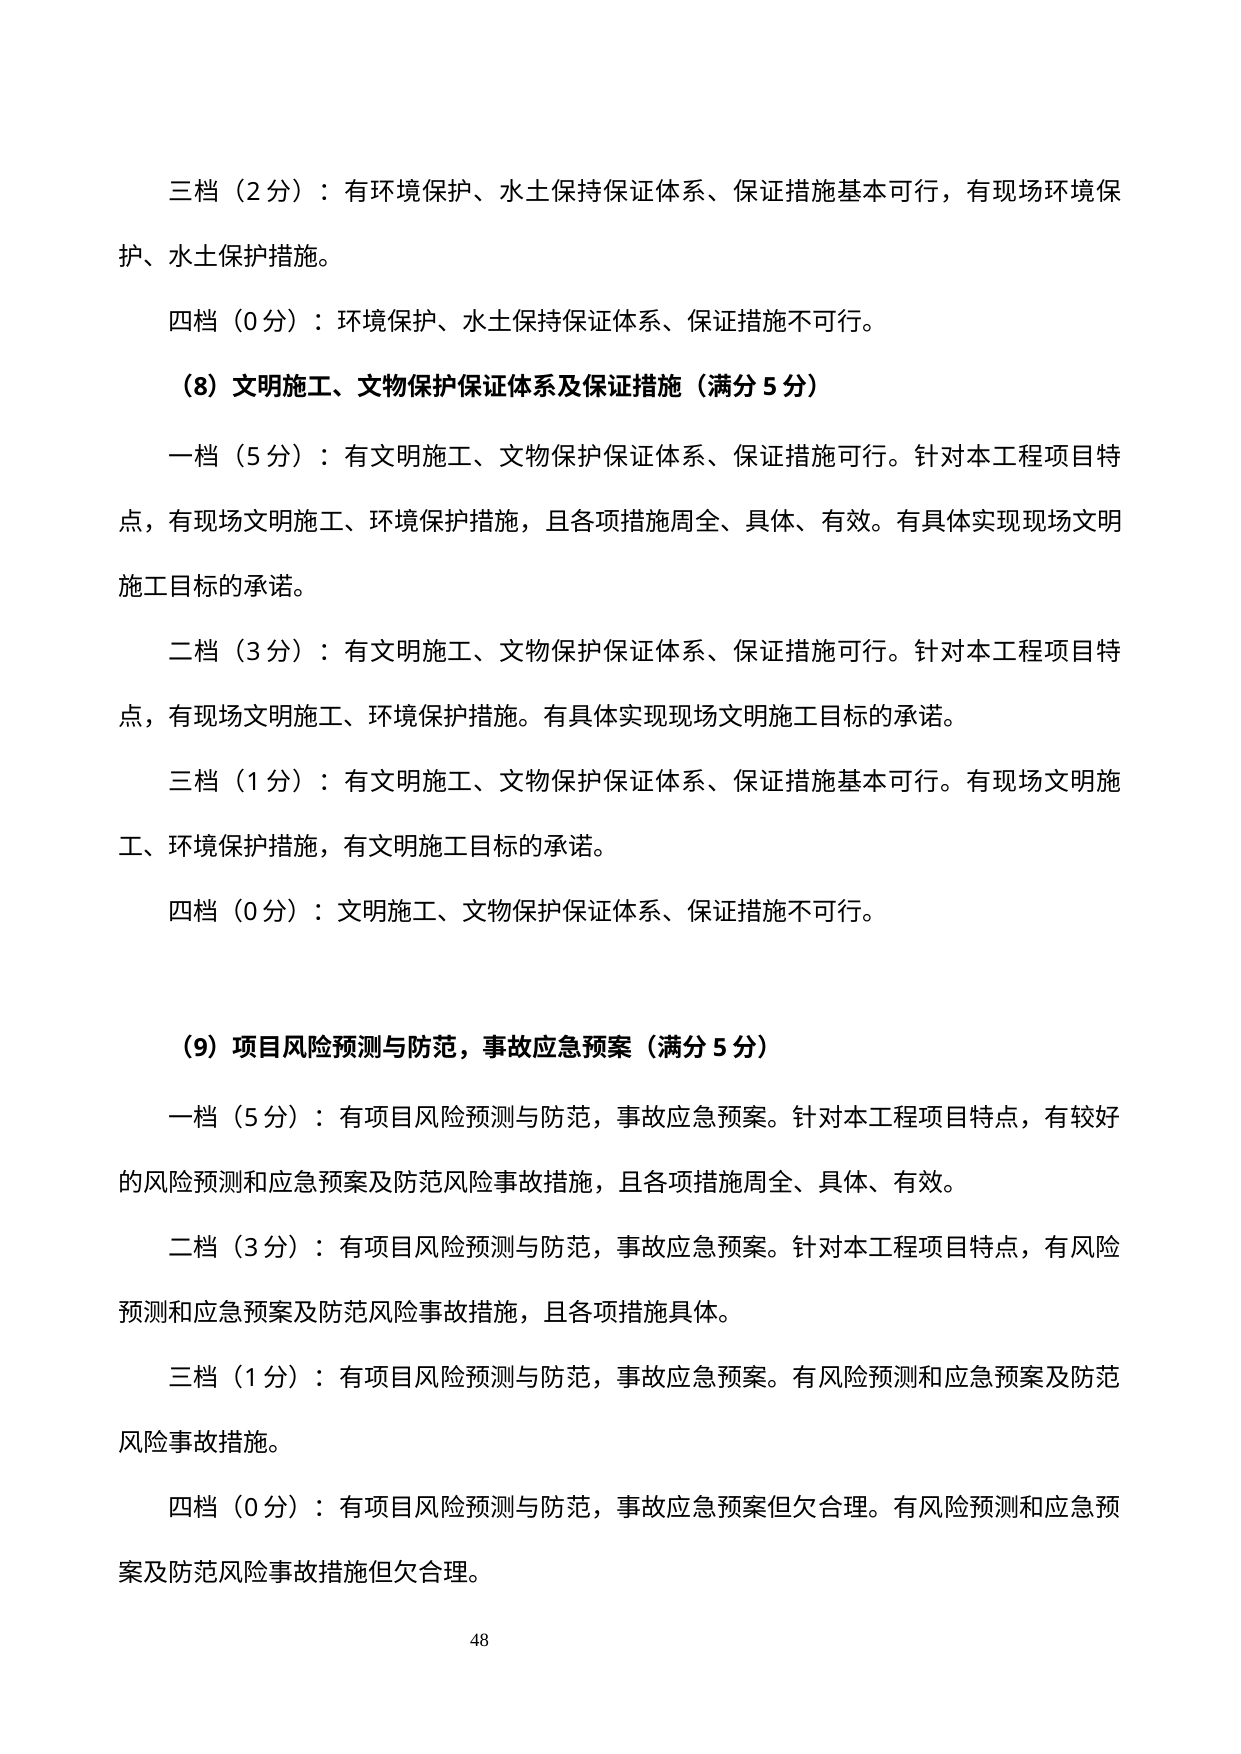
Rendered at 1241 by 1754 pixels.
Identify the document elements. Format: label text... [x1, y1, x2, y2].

text 四档（0分）：环境保护、水土保持保证体系、保证措施不可行。 [118, 287, 1122, 352]
text 四档（0分）：文明施工、文物保护保证体系、保证措施不可行。 [118, 877, 1122, 942]
text 一档（5分）：有项目风险预测与防范，事故应急预案。针对本工程项目特点，有较好的风险预测和应急预案及防范风险事故措施，且各项措施周全、具体、有效。 [118, 1083, 1122, 1213]
text 二档（3分）：有文明施工、文物保护保证体系、保证措施可行。针对本工程项目特点，有现场文明施工、环境保护措施。有具体实现现场文明施工目标的承诺。 [118, 617, 1122, 747]
text 一档（5分）：有文明施工、文物保护保证体系、保证措施可行。针对本工程项目特点，有现场文明施工、环境保护措施，且各项措施周全、具体、有效。有具体实现现场文明施工目标的承诺。 [118, 422, 1122, 617]
text 三档（1分）：有文明施工、文物保护保证体系、保证措施基本可行。有现场文明施工、环境保护措施，有文明施工目标的承诺。 [118, 747, 1122, 877]
text （9）项目风险预测与防范，事故应急预案（满分5分） [118, 1013, 1122, 1078]
text 四档（0分）：有项目风险预测与防范，事故应急预案但欠合理。有风险预测和应急预案及防范风险事故措施但欠合理。 [118, 1473, 1122, 1603]
text （8）文明施工、文物保护保证体系及保证措施（满分5分） [118, 352, 1122, 417]
text 三档（1分）：有项目风险预测与防范，事故应急预案。有风险预测和应急预案及防范风险事故措施。 [118, 1343, 1122, 1473]
text 二档（3分）：有项目风险预测与防范，事故应急预案。针对本工程项目特点，有风险预测和应急预案及防范风险事故措施，且各项措施具体。 [118, 1213, 1122, 1343]
text 三档（2分）：有环境保护、水土保持保证体系、保证措施基本可行，有现场环境保护、水土保护措施。 [118, 157, 1122, 287]
